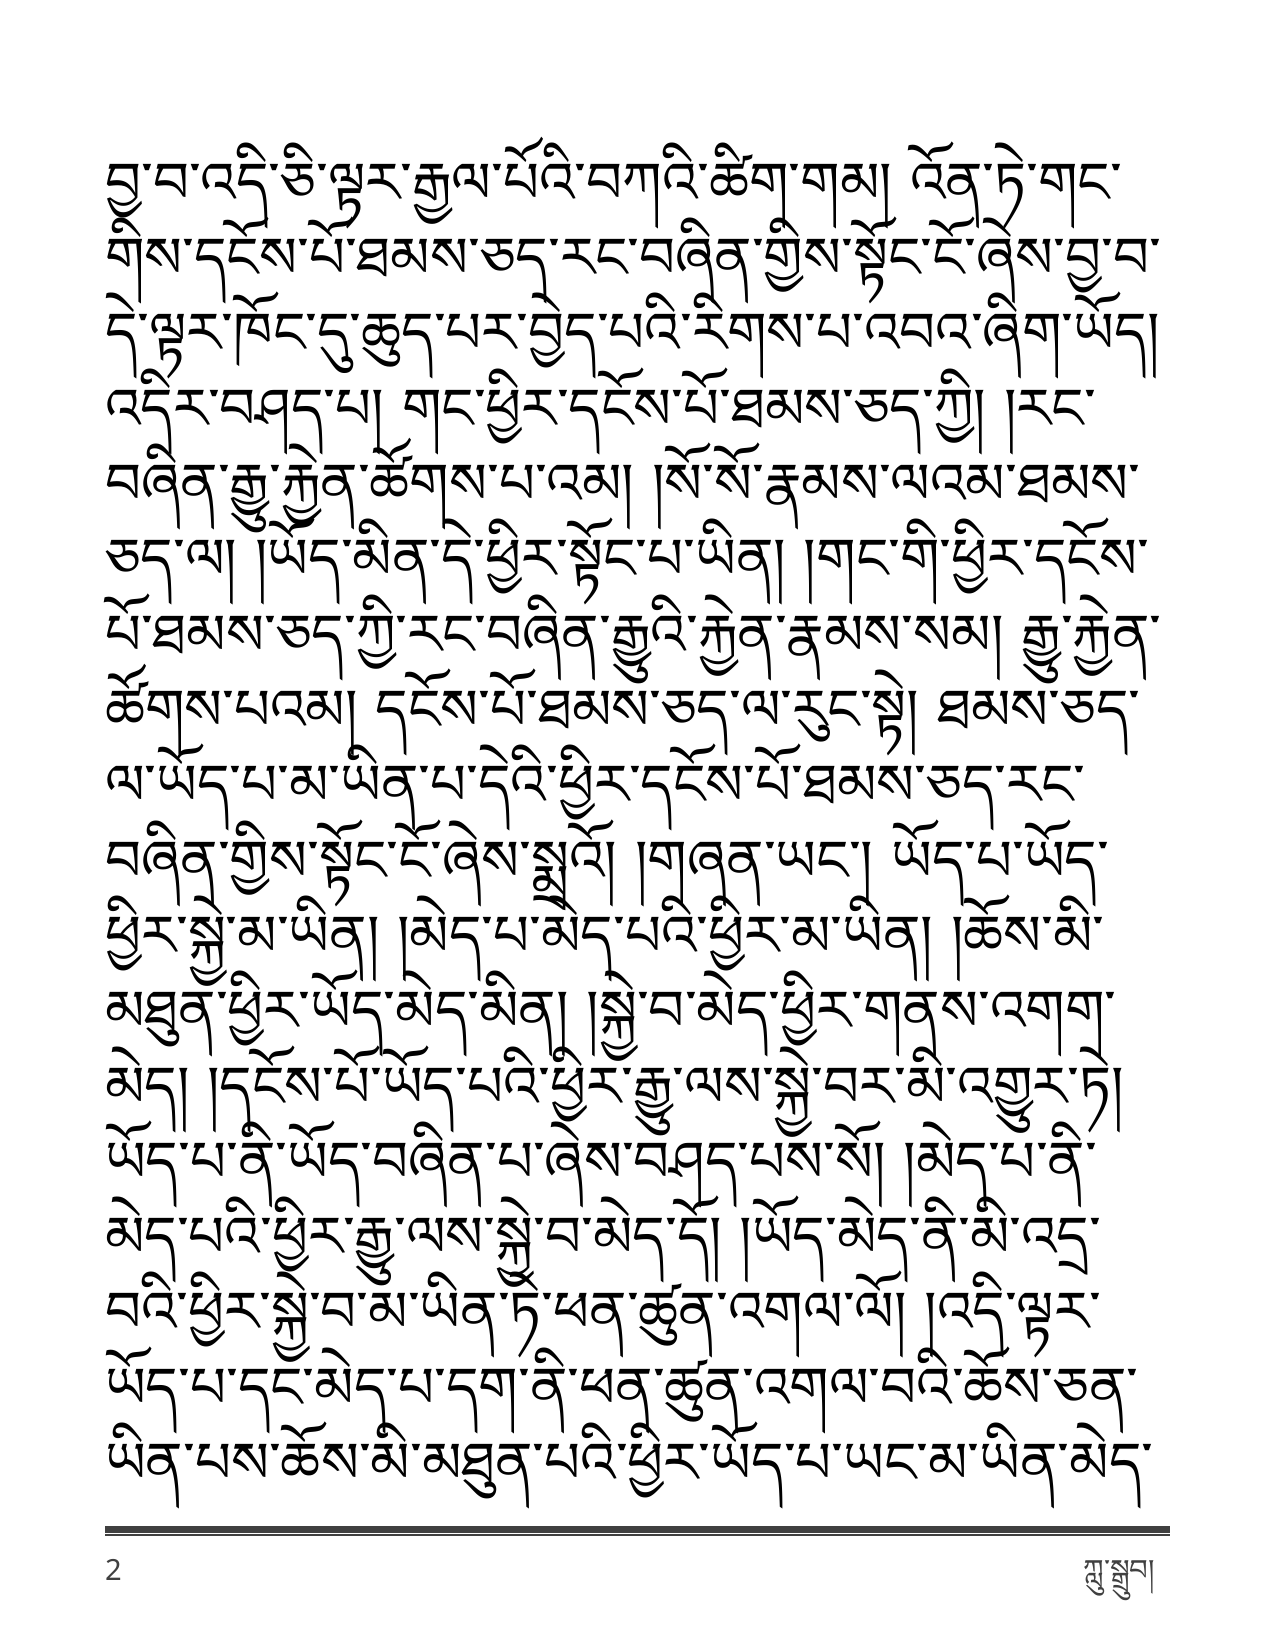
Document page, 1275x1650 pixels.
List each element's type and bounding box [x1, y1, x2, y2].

text [105, 150, 1170, 1496]
